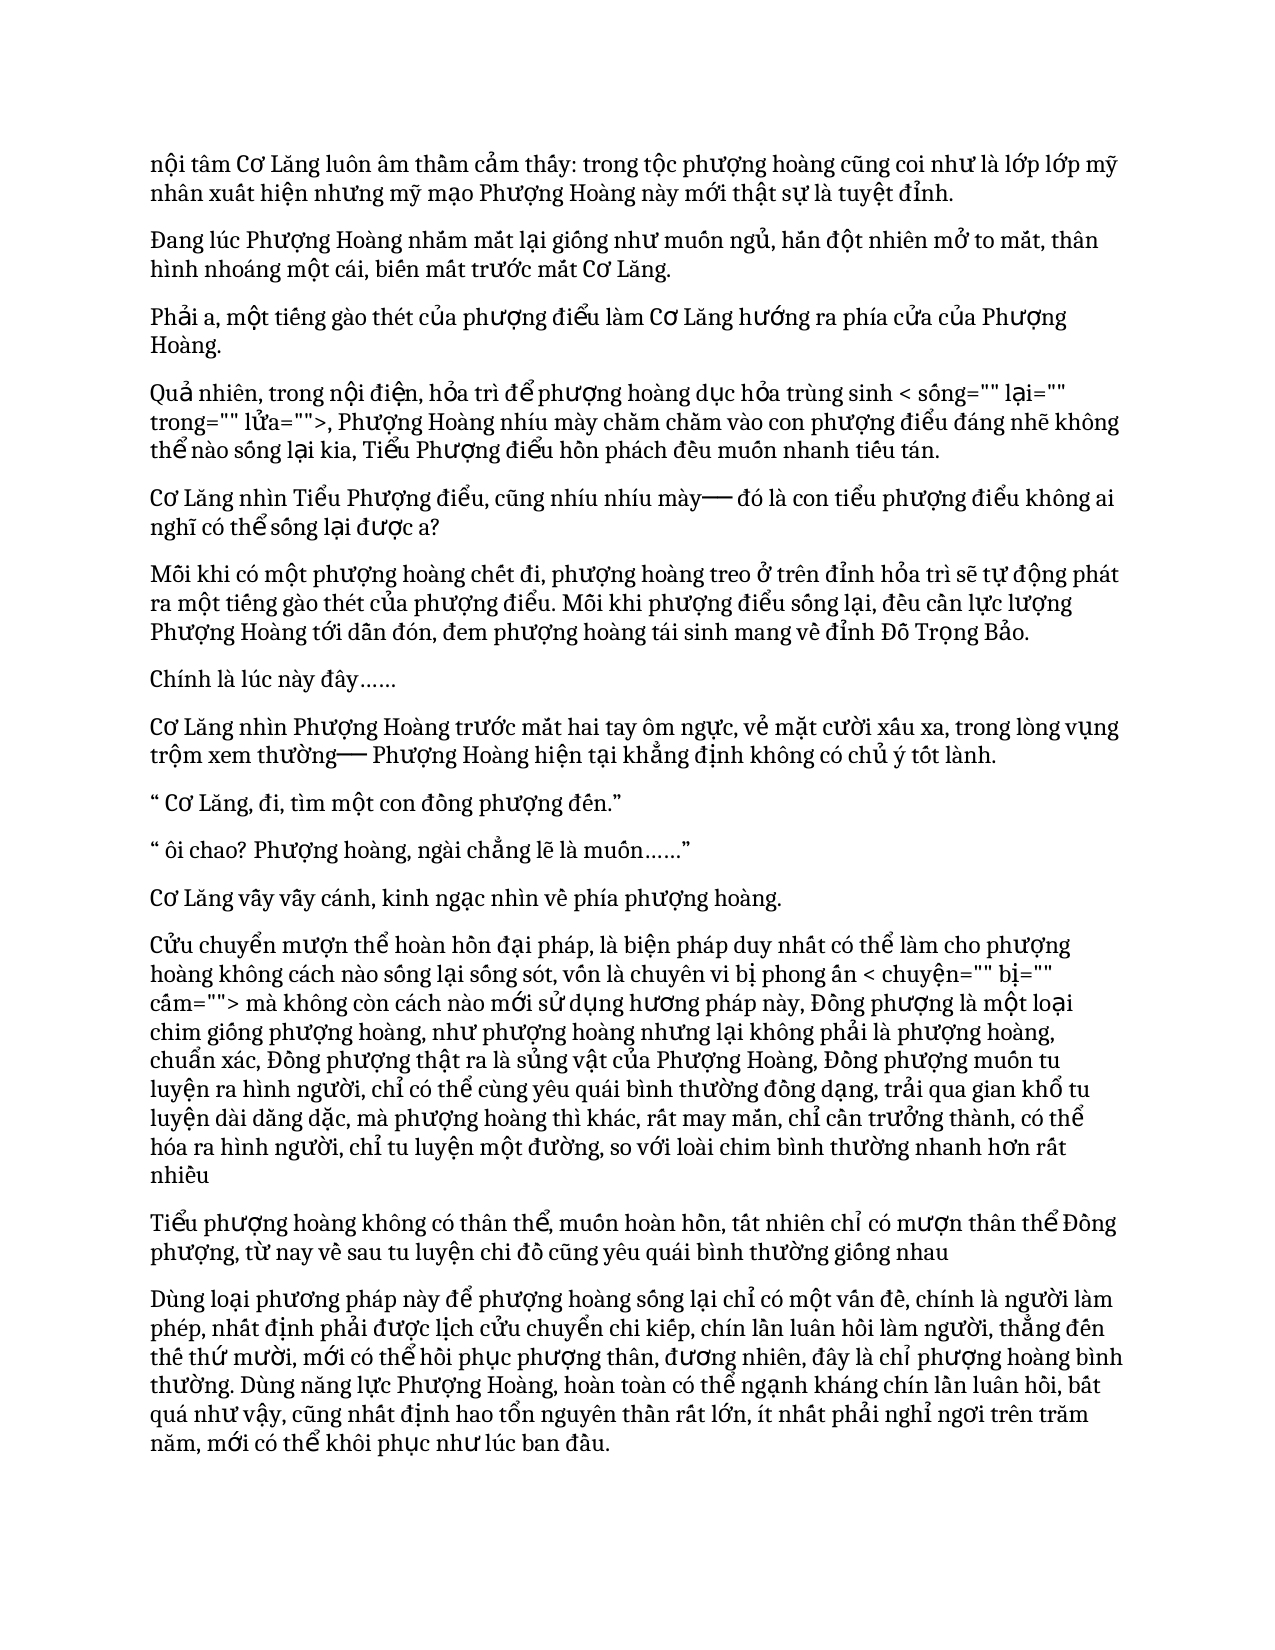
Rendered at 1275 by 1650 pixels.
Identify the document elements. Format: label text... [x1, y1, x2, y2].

text Đang lúc Phượng Hoàng nhắm mắt lại giống như muốn ngủ, hắn đột nhiên mở to mắt, thân hình nhoáng một cái, biến mất trước mắt Cơ Lăng. [150, 226, 1125, 284]
text Cơ Lăng nhìn Phượng Hoàng trước mắt hai tay ôm ngực, vẻ mặt cười xấu xa, trong lòng vụng trộm xem thường── Phượng Hoàng hiện tại khẳng định không có chủ ý tốt lành. [150, 712, 1125, 770]
text Quả nhiên, trong nội điện, hỏa trì để phượng hoàng dục hỏa trùng sinh < sống="" lại="" trong="" lửa="">, Phượng Hoàng nhíu mày chằm chằm vào con phượng điểu đáng nhẽ không thể nào sống lại kia, Tiểu Phượng điểu hồn phách đều muốn nhanh tiếu tán. [150, 379, 1125, 465]
text Mỗi khi có một phượng hoàng chết đi, phượng hoàng treo ở trên đỉnh hỏa trì sẽ tự động phát ra một tiếng gào thét của phượng điểu. Mỗi khi phượng điểu sống lại, đều cần lực lượng Phượng Hoàng tới dẫn đón, đem phượng hoàng tái sinh mang về đỉnh Đỗ Trọng Bảo. [150, 560, 1125, 646]
text “ ôi chao? Phượng hoàng, ngài chẳng lẽ là muốn……” [150, 836, 1125, 865]
text Phải a, một tiếng gào thét của phượng điểu làm Cơ Lăng hướng ra phía cửa của Phượng Hoàng. [150, 302, 1125, 360]
text “ Cơ Lăng, đi, tìm một con đồng phượng đến.” [150, 789, 1125, 817]
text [150, 150, 1125, 207]
text Cơ Lăng vẫy vẫy cánh, kinh ngạc nhìn về phía phượng hoàng. [150, 884, 1125, 912]
text Cửu chuyển mượn thể hoàn hồn đại pháp, là biện pháp duy nhất có thể làm cho phượng hoàng không cách nào sống lại sống sót, vốn là chuyên vi bị phong ấn < chuyện="" bị="" cấm=""> mà không còn cách nào mới sử dụng hương pháp này, Đồng phượng là một loại chim giống phượng hoàng, như phượng hoàng nhưng lại không phải là phượng hoàng, chuẩn xác, Đồng phượng thật ra là sủng vật của Phượng Hoàng, Đồng phượng muốn tu luyện ra hình người, chỉ có thể cùng yêu quái bình thường đồng dạng, trải qua gian khổ tu luyện dài dằng dặc, mà phượng hoàng thì khác, rất may mắn, chỉ cần trưởng thành, có thể hóa ra hình người, chỉ tu luyện một đường, so với loài chim bình thường nhanh hơn rất nhiều [150, 931, 1125, 1190]
text Chính là lúc này đây…… [150, 665, 1125, 694]
text Tiểu phượng hoàng không có thân thể, muốn hoàn hồn, tất nhiên chỉ có mượn thân thể Đồng phượng, từ nay về sau tu luyện chi đồ cũng yêu quái bình thường giống nhau [150, 1209, 1125, 1266]
text Cơ Lăng nhìn Tiểu Phượng điểu, cũng nhíu nhíu mày── đó là con tiểu phượng điểu không ai nghĩ có thể sống lại được a? [150, 484, 1125, 541]
text Dùng loại phương pháp này để phượng hoàng sống lại chỉ có một vấn đề, chính là người làm phép, nhất định phải được lịch cửu chuyển chi kiếp, chín lần luân hồi làm người, thẳng đến thế thứ mười, mới có thể hồi phục phượng thân, đương nhiên, đây là chỉ phượng hoàng bình thường. Dùng năng lực Phượng Hoàng, hoàn toàn có thể ngạnh kháng chín lần luân hồi, bất quá như vậy, cũng nhất định hao tổn nguyên thần rất lớn, ít nhất phải nghỉ ngơi trên trăm năm, mới có thể khôi phục như lúc ban đầu. [150, 1285, 1125, 1457]
